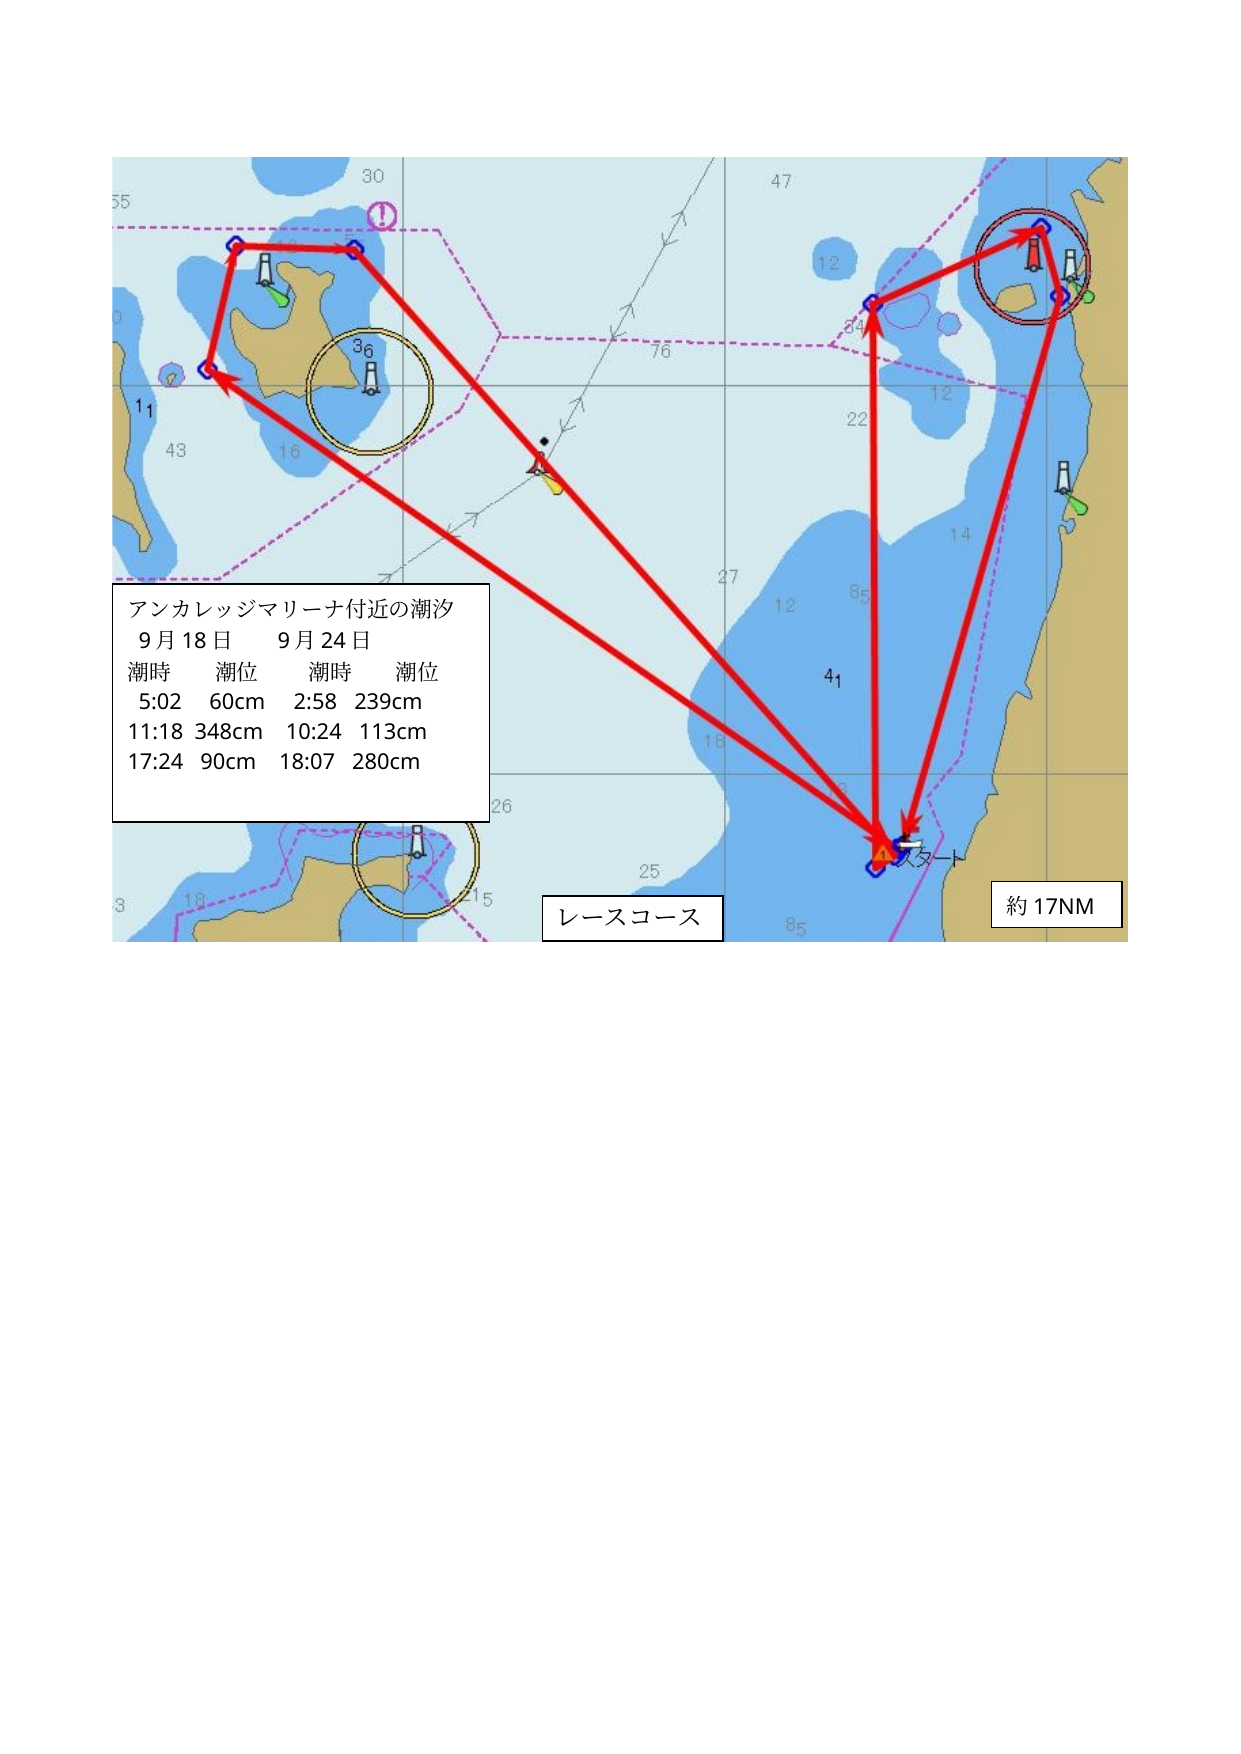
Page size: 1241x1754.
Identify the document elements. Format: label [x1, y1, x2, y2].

picture [112, 157, 1128, 942]
